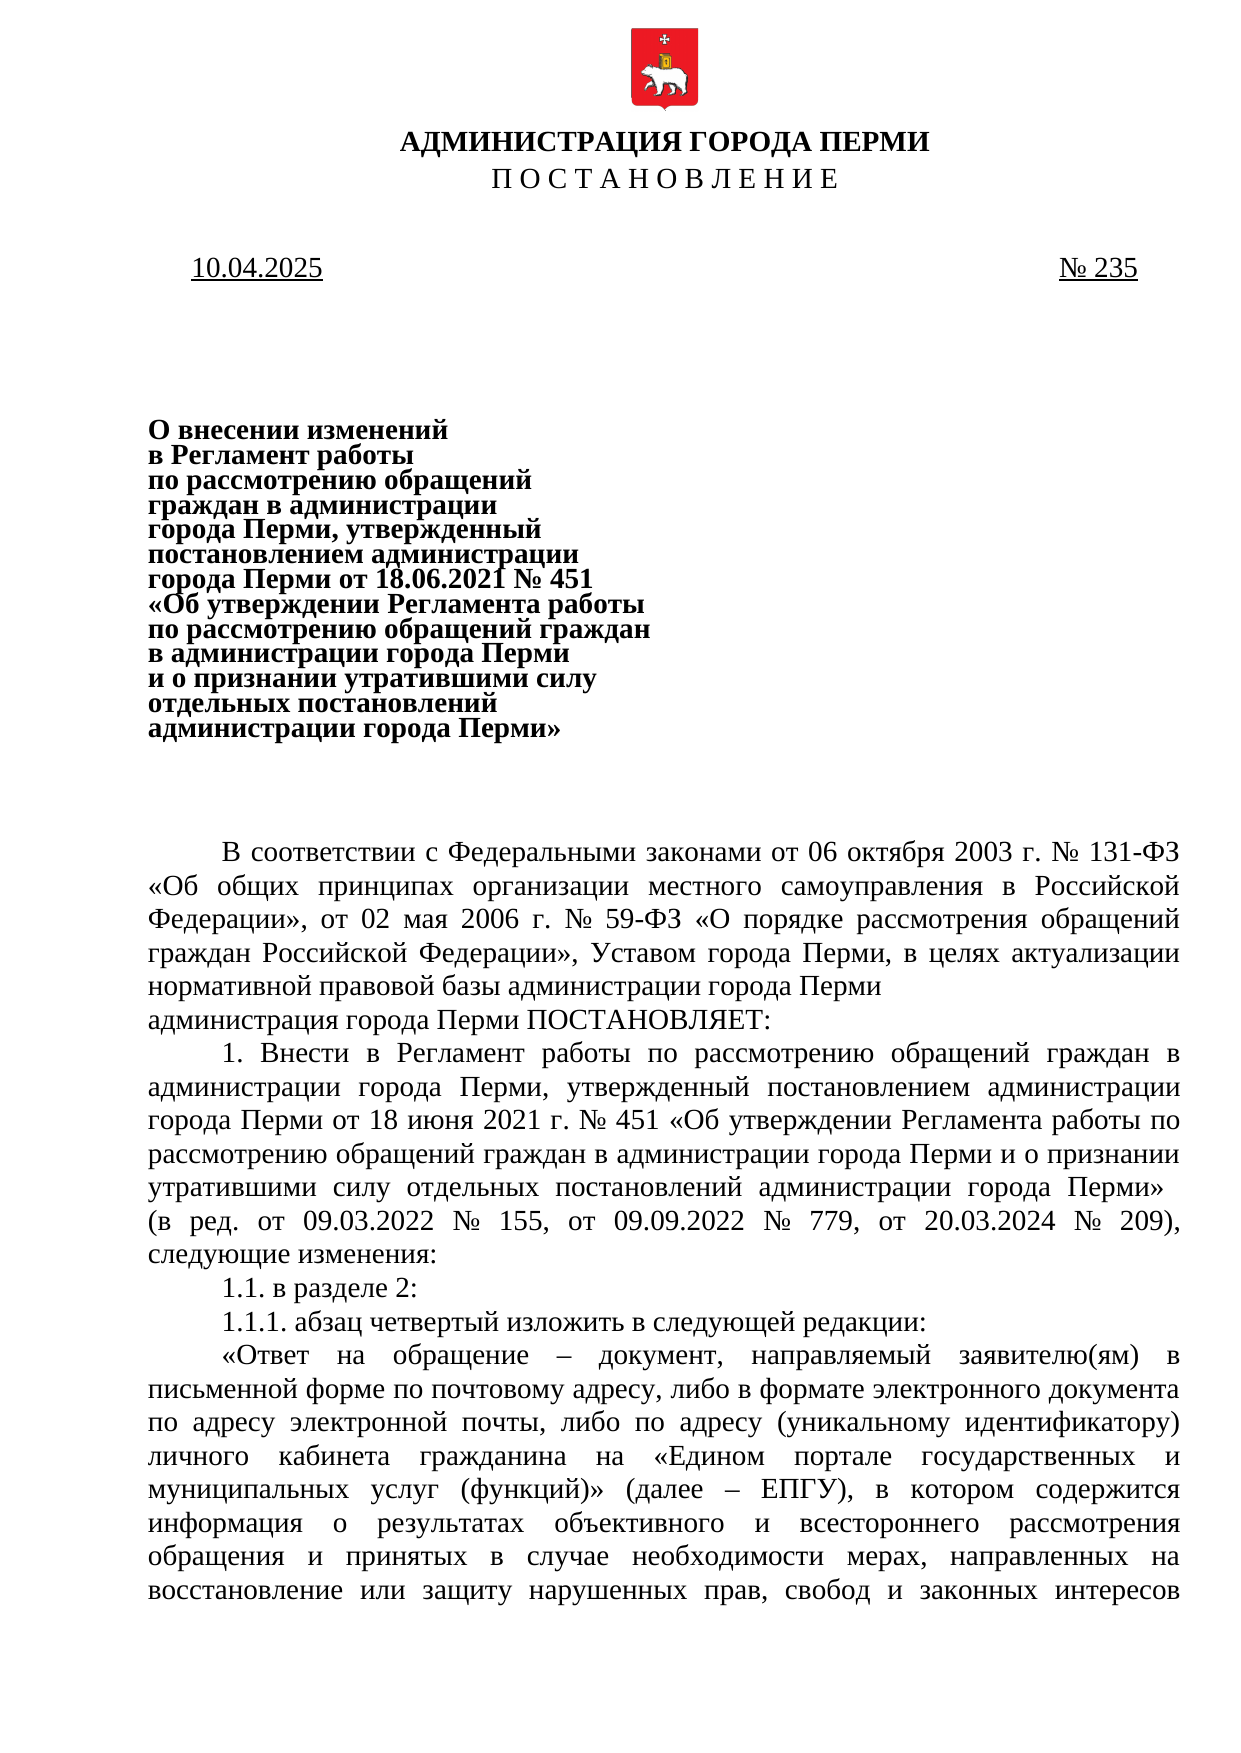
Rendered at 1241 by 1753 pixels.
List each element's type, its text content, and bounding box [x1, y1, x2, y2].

text в Регламент работы [148, 445, 1181, 469]
text администрации города Перми» [148, 717, 1181, 742]
picture [631, 28, 699, 110]
text и о признании утратившими силу [148, 668, 1181, 693]
text по рассмотрению обращений [148, 469, 1181, 494]
text 1.1. в разделе 2: [148, 1270, 1181, 1304]
text отдельных постановлений [148, 693, 1181, 717]
text в администрации города Перми [148, 643, 1181, 668]
text города Перми, утвержденный [148, 519, 1181, 544]
text «Об утверждении Регламента работы [148, 593, 1181, 618]
text 1.1.1. абзац четвертый изложить в следующей редакции: [148, 1304, 1181, 1337]
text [148, 1337, 1181, 1606]
text администрация города Перми ПОСТАНОВЛЯЕТ: [148, 1002, 1181, 1035]
text 1. Внести в Регламент работы по рассмотрению обращений граждан в администрации города Перми, утвержденный постановлением администрации города Перми от 18 июня 2021 г. № 451 «Об утверждении Регламента работы по рассмотрению обращений граждан в администрации города Перми и о признании утратившими силу отдельных постановлений администрации города Перми» (в ред. от 09.03.2022 № 155, от 09.09.2022 № 779, от 20.03.2024 № 209), следующие изменения: [148, 1035, 1181, 1270]
text постановлением администрации [148, 544, 1181, 569]
text О внесении изменений [148, 420, 1181, 445]
text по рассмотрению обращений граждан [148, 618, 1181, 643]
text В соответствии с Федеральными законами от 06 октября 2003 г. № 131-ФЗ «Об общих принципах организации местного самоуправления в Российской Федерации», от 02 мая 2006 г. № 59-ФЗ «О порядке рассмотрения обращений граждан Российской Федерации», Уставом города Перми, в целях актуализации нормативной правовой базы администрации города Перми [148, 834, 1181, 1002]
text города Перми от 18.06.2021 № 451 [148, 569, 1181, 593]
text граждан в администрации [148, 494, 1181, 519]
